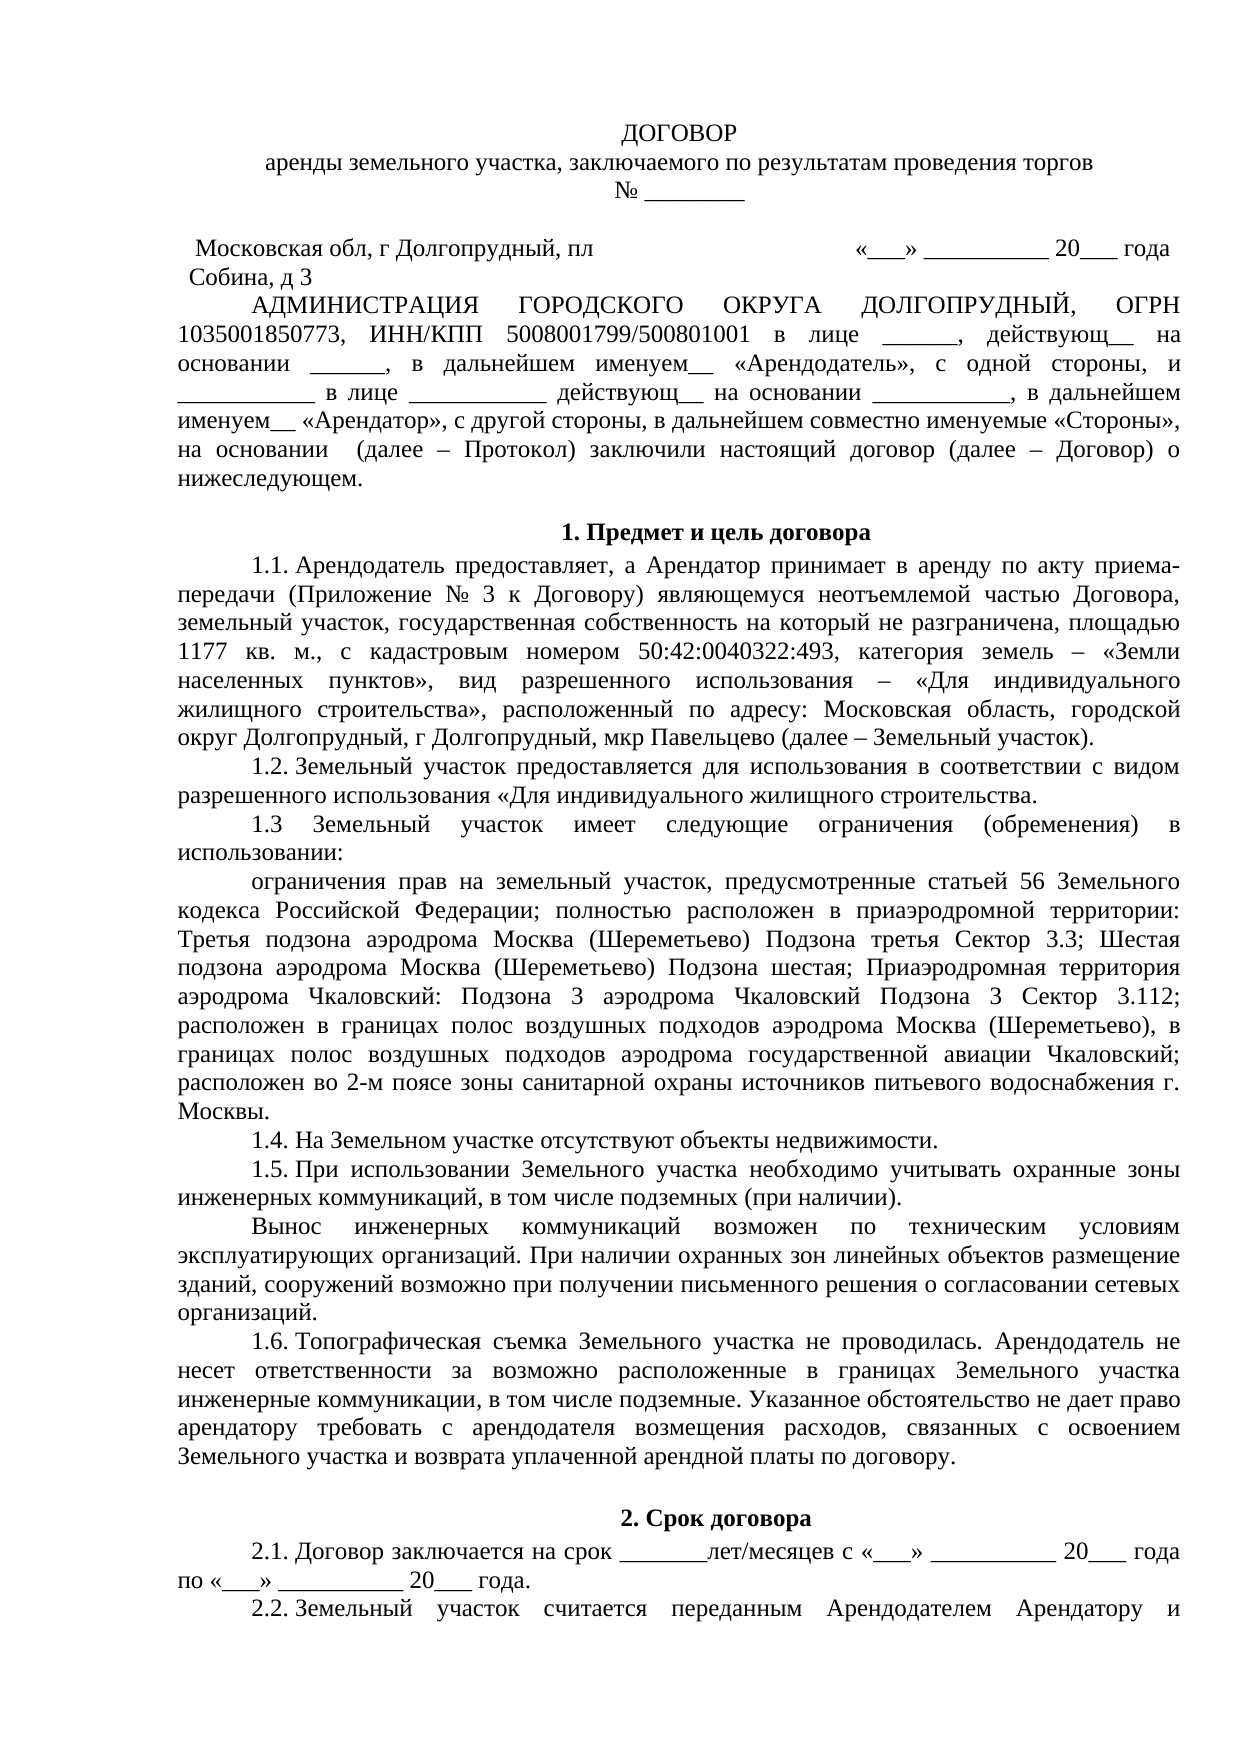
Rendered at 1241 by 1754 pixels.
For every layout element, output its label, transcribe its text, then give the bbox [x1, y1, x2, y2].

text 1. Предмет и цель договора [177, 517, 1181, 546]
text 1.5. При использовании Земельного участка необходимо учитывать охранные зоны инженерных коммуникаций, в том числе подземных (при наличии). [177, 1154, 1181, 1211]
text АДМИНИСТРАЦИЯ ГОРОДСКОГО ОКРУГА ДОЛГОПРУДНЫЙ, ОГРН 1035001850773, ИНН/КПП 5008001799/500801001 в лице ______, действующ__ на основании ______, в дальнейшем именуем__ «Арендодатель», с одной стороны, и ___________ в лице ___________ действующ__ на основании ___________, в дальнейшем именуем__ «Арендатор», с другой стороны, в дальнейшем совместно именуемые «Стороны», на основании (далее – Протокол) заключили настоящий договор (далее – Договор) о нижеследующем. [177, 291, 1181, 492]
text 1.2. Земельный участок предоставляется для использования в соответствии с видом разрешенного использования «Для индивидуального жилищного строительства. [177, 751, 1181, 809]
text аренды земельного участка, заключаемого по результатам проведения торгов [177, 147, 1181, 176]
text 1.4. На Земельном участке отсутствуют объекты недвижимости. [177, 1125, 1181, 1154]
table_header «___» __________ 20___ года [605, 233, 1181, 291]
table_header Московская обл, г Долгопрудный, пл Собина, д 3 [177, 233, 605, 291]
text 1.1. Арендодатель предоставляет, а Арендатор принимает в аренду по акту приема-передачи (Приложение № 3 к Договору) являющемуся неотъемлемой частью Договора, земельный участок, государственная собственность на который не разграничена, площадью 1177 кв. м., с кадастровым номером 50:42:0040322:493, категория земель – «Земли населенных пунктов», вид разрешенного использования – «Для индивидуального жилищного строительства», расположенный по адресу: Московская область, городской округ Долгопрудный, г Долгопрудный, мкр Павельцево (далее – Земельный участок). [177, 550, 1181, 751]
text Вынос инженерных коммуникаций возможен по техническим условиям эксплуатирующих организаций. При наличии охранных зон линейных объектов размещение зданий, сооружений возможно при получении письменного решения о согласовании сетевых организаций. [177, 1211, 1181, 1326]
text 1.6. Топографическая съемка Земельного участка не проводилась. Арендодатель не несет ответственности за возможно расположенные в границах Земельного участка инженерные коммуникации, в том числе подземные. Указанное обстоятельство не дает право арендатору требовать с арендодателя возмещения расходов, связанных с освоением Земельного участка и возврата уплаченной арендной платы по договору. [177, 1326, 1181, 1470]
text 2.1. Договор заключается на срок _______лет/месяцев с «___» __________ 20___ года по «___» __________ 20___ года. [177, 1536, 1181, 1593]
text ограничения прав на земельный участок, предусмотренные статьей 56 Земельного кодекса Российской Федерации; полностью расположен в приаэродромной территории: Третья подзона аэродрома Москва (Шереметьево) Подзона третья Сектор 3.3; Шестая подзона аэродрома Москва (Шереметьево) Подзона шестая; Приаэродромная территория аэродрома Чкаловский: Подзона 3 аэродрома Чкаловский Подзона 3 Сектор 3.112; расположен в границах полос воздушных подходов аэродрома Москва (Шереметьево), в границах полос воздушных подходов аэродрома государственной авиации Чкаловский; расположен во 2-м поясе зоны санитарной охраны источников питьевого водоснабжения г. Москвы. [177, 866, 1181, 1125]
text № ________ [177, 176, 1181, 204]
text 2. Срок договора [177, 1503, 1181, 1532]
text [177, 1593, 1181, 1622]
text 1.3 Земельный участок имеет следующие ограничения (обременения) в использовании: [177, 809, 1181, 866]
text ДОГОВОР [177, 118, 1181, 147]
